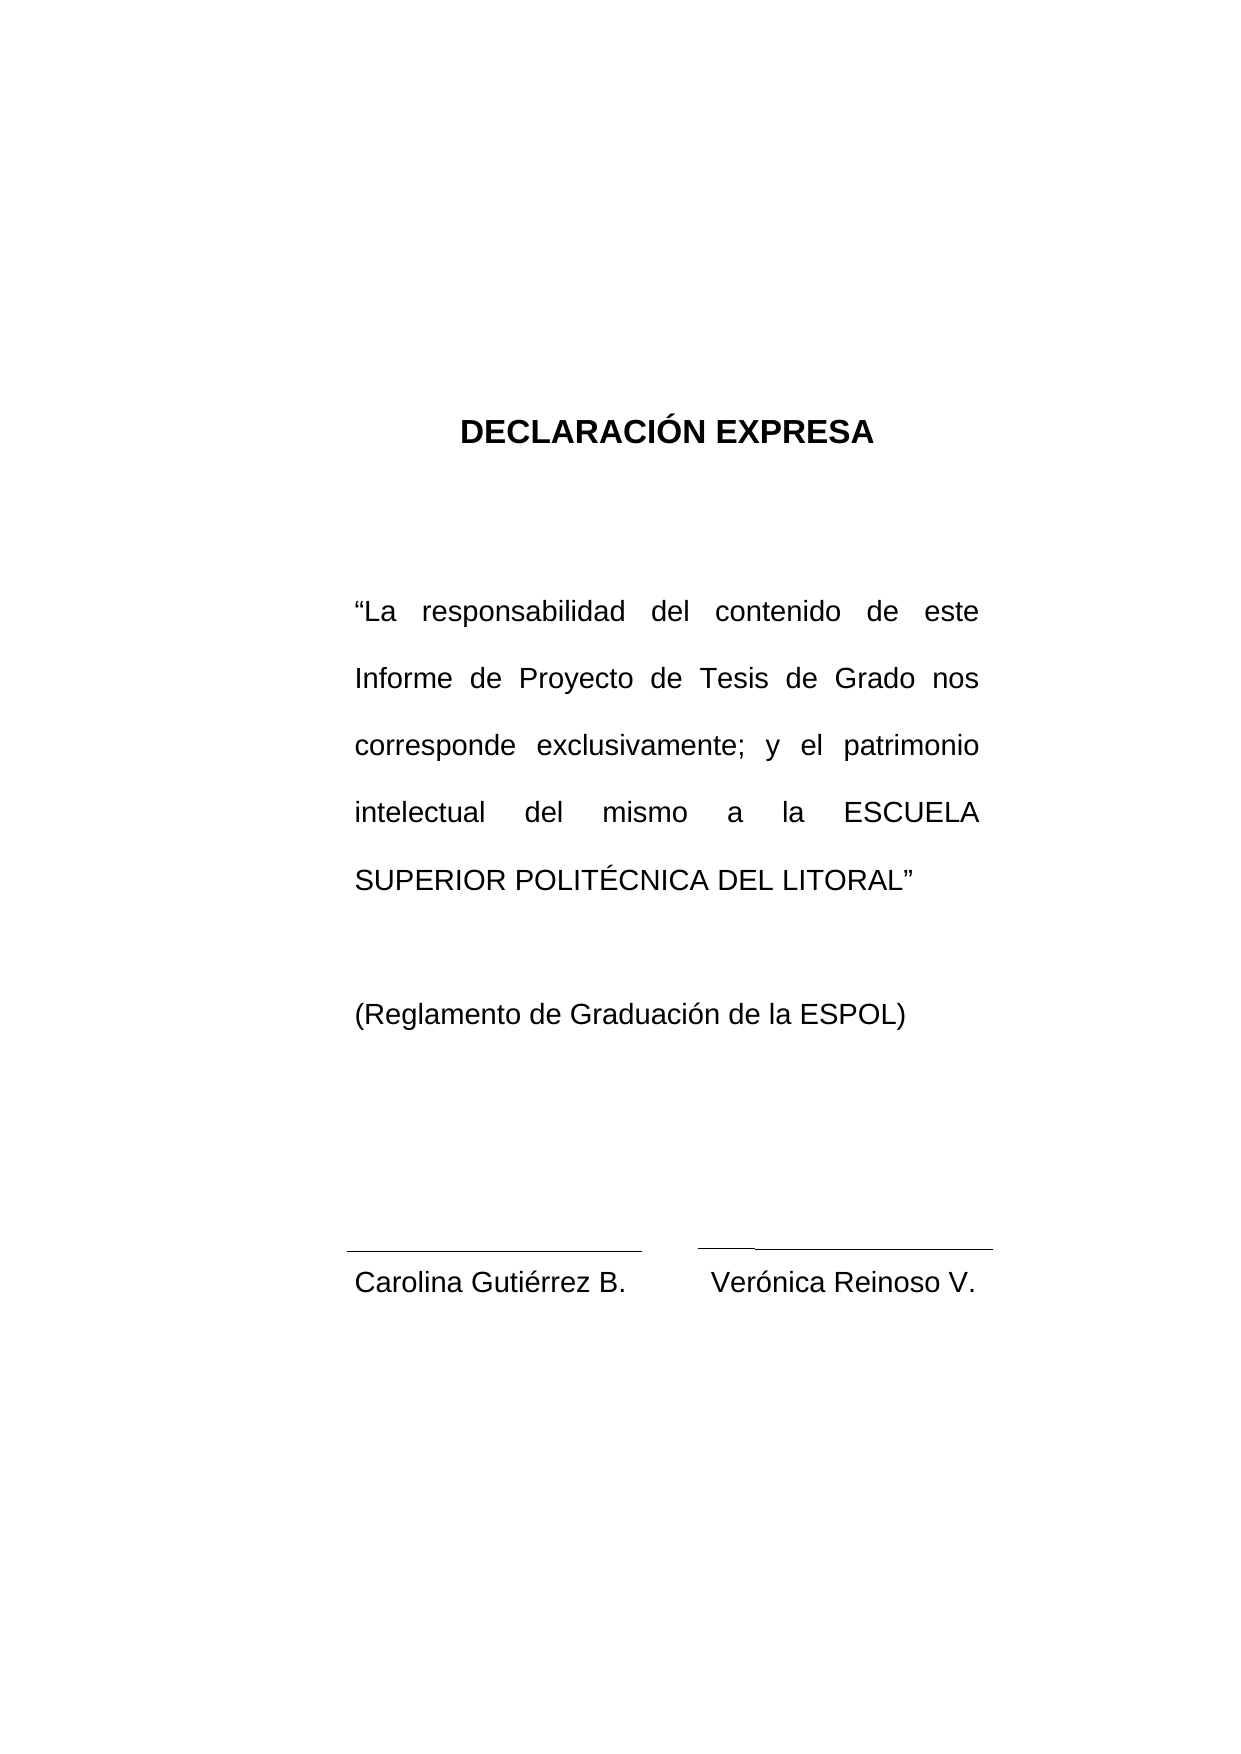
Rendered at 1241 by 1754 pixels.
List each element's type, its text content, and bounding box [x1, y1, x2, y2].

text DECLARACIÓN EXPRESA [236, 412, 1098, 451]
text (Reglamento de Graduación de la ESPOL) [354, 997, 980, 1030]
text Carolina Gutiérrez B. Verónica Reinoso V. [354, 1265, 980, 1299]
text “La responsabilidad del contenido de este Informe de Proyecto de Tesis de Grado nos corresponde exclusivamente; y el patrimonio intelectual del mismo a la ESCUELA SUPERIOR POLITÉCNICA DEL LITORAL” [354, 594, 980, 896]
